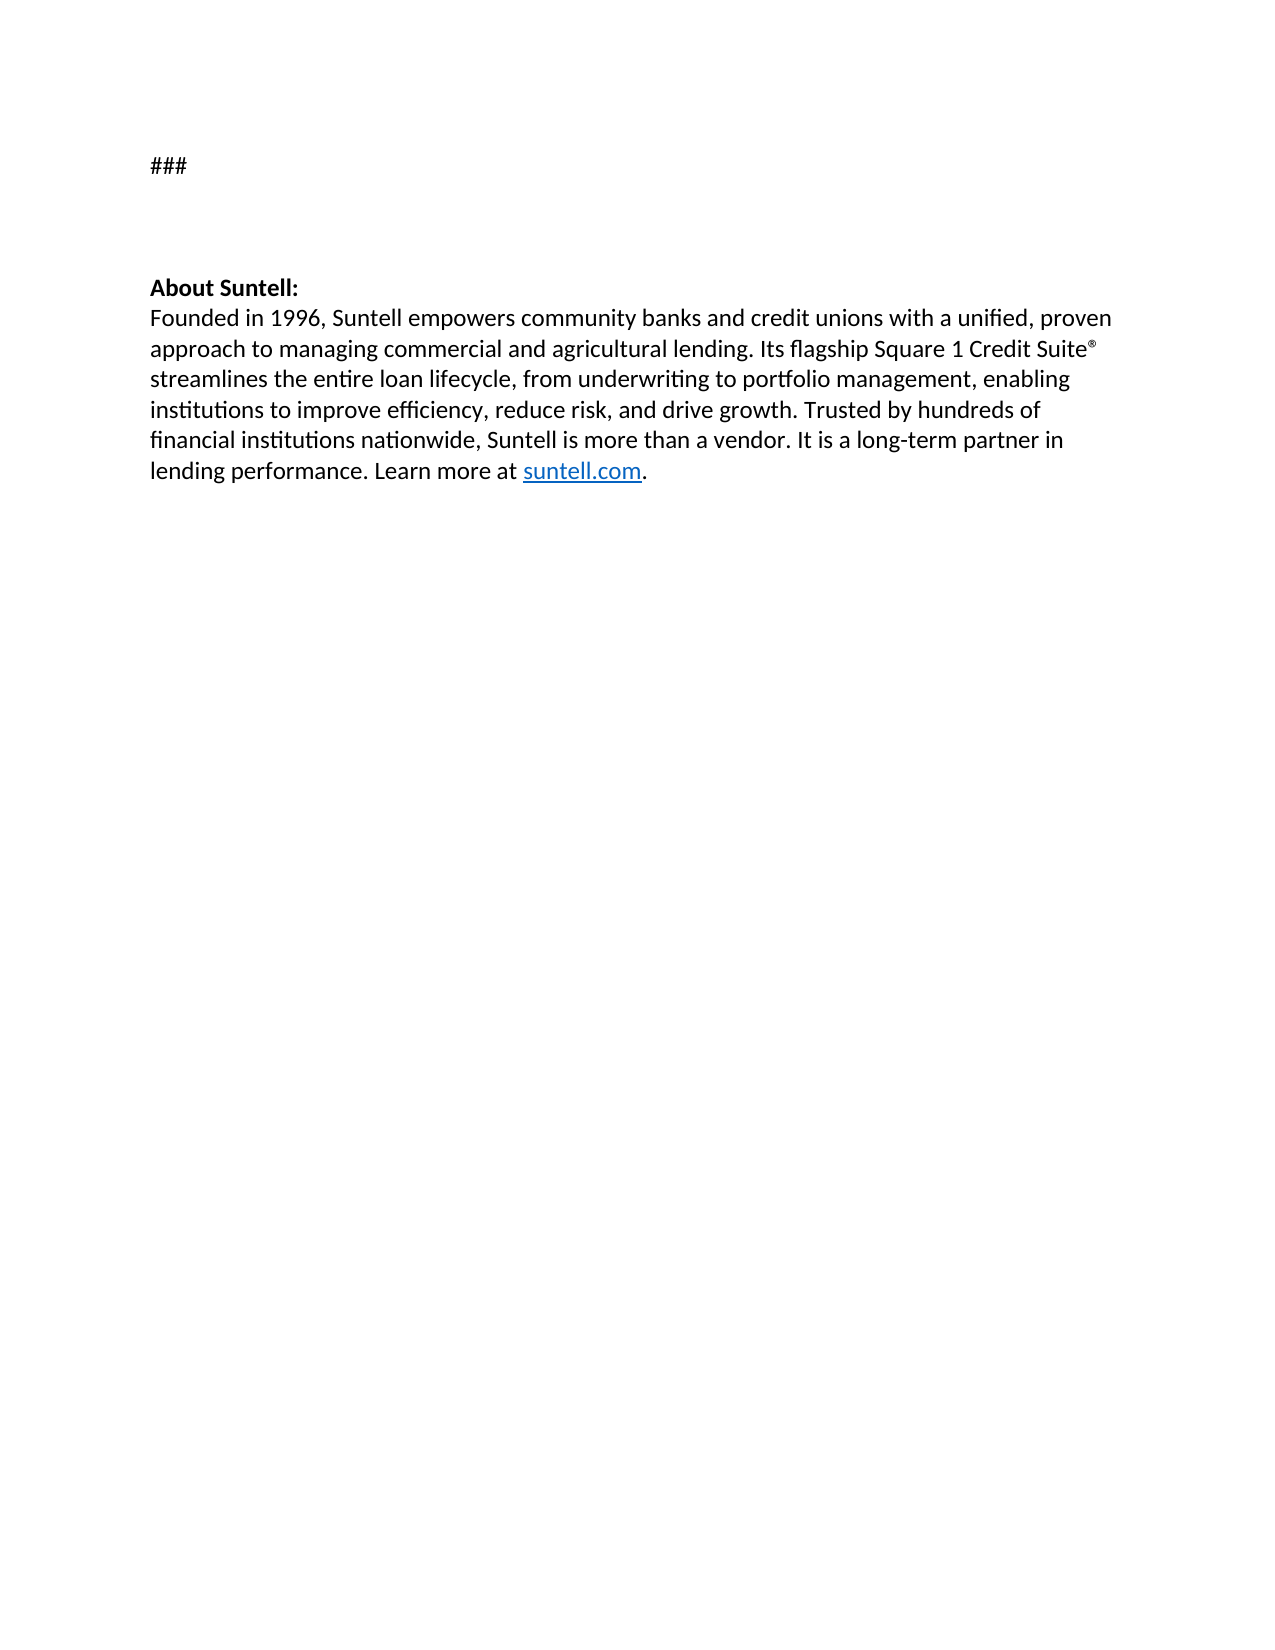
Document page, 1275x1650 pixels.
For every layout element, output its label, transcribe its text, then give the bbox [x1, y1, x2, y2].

text ### [150, 150, 1125, 181]
text About Suntell: [150, 272, 1125, 303]
text Founded in 1996, Suntell empowers community banks and credit unions with a unified, proven approach to managing commercial and agricultural lending. Its flagship Square 1 Credit Suite® streamlines the entire loan lifecycle, from underwriting to portfolio management, enabling institutions to improve efficiency, reduce risk, and drive growth. Trusted by hundreds of financial institutions nationwide, Suntell is more than a vendor. It is a long-term partner in lending performance. Learn more at suntell.com. [150, 303, 1125, 486]
